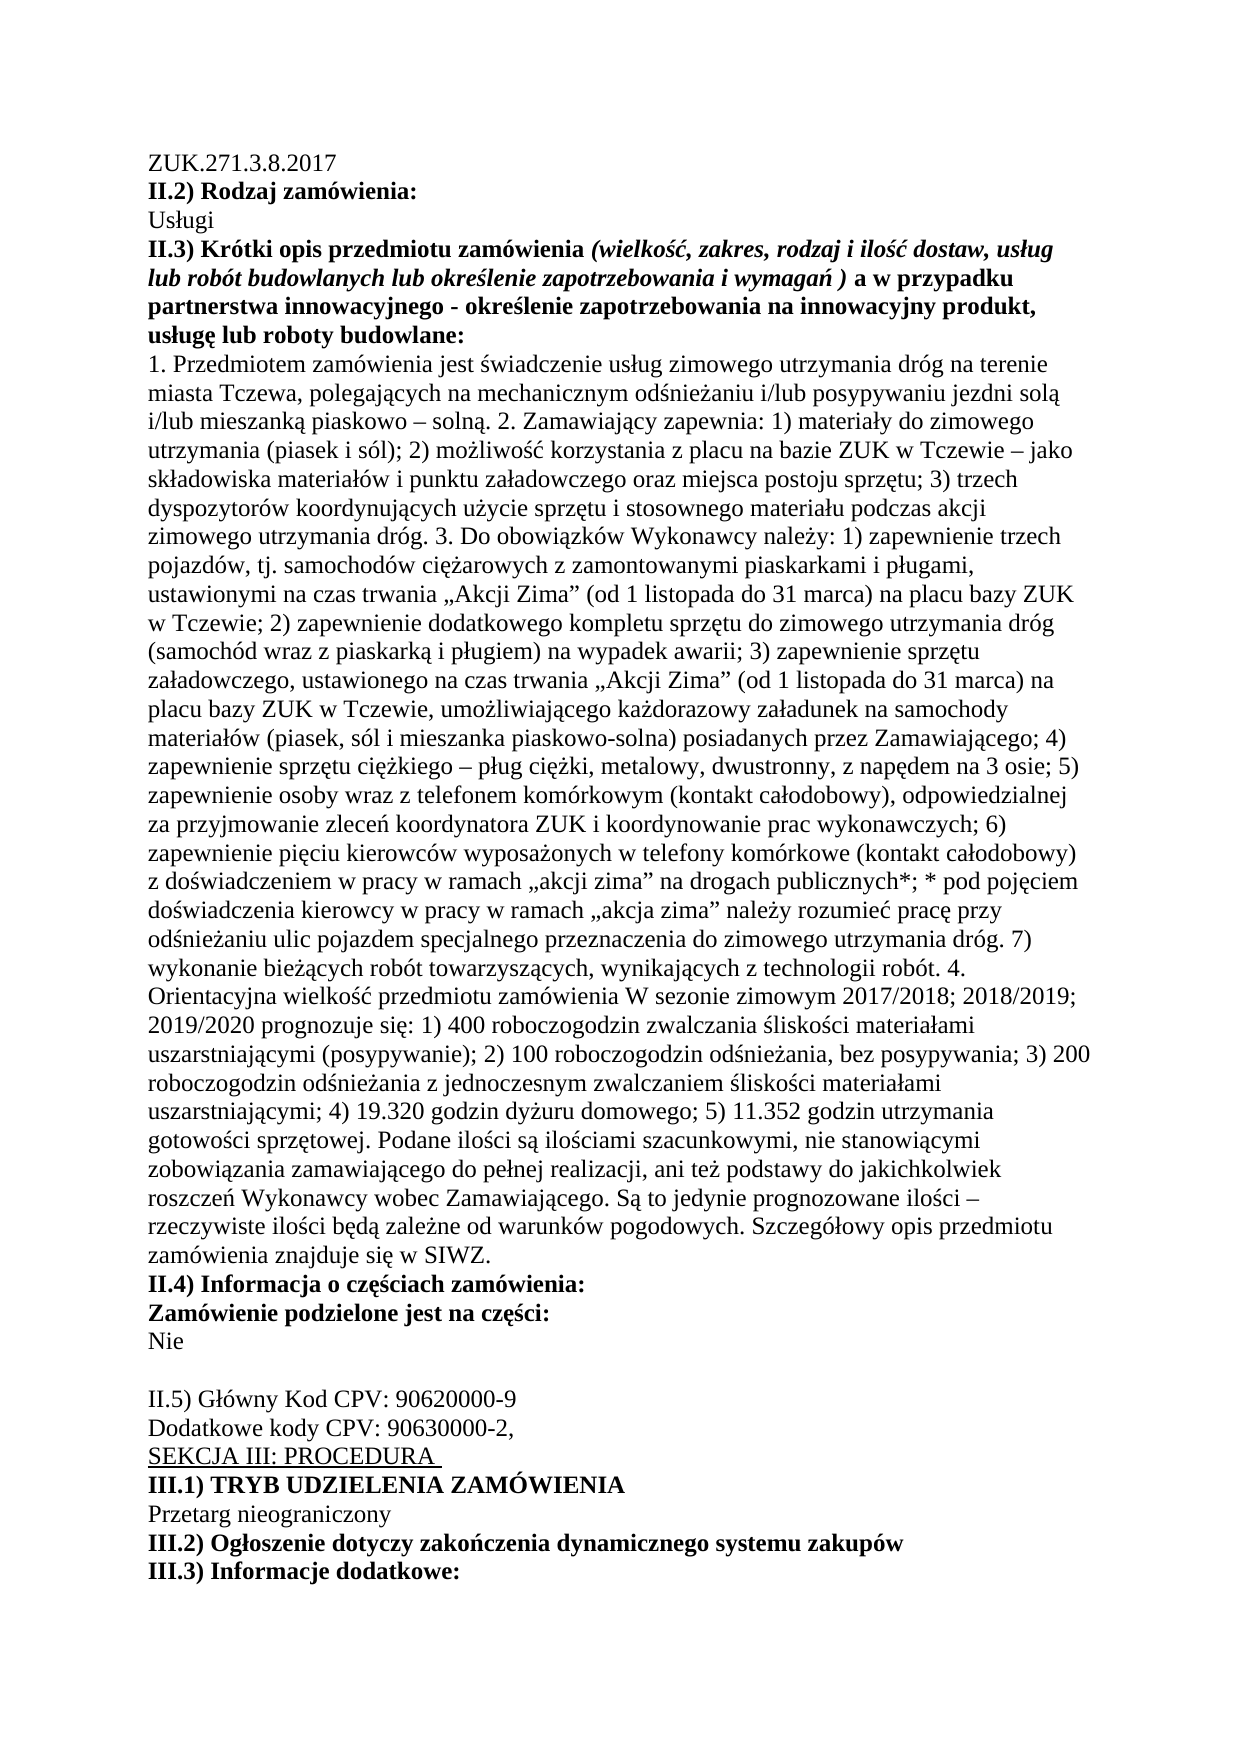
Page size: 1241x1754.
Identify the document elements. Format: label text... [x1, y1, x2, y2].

text II.2) Rodzaj zamówienia: [148, 176, 1093, 205]
text Usługi [148, 205, 1093, 234]
text Przetarg nieograniczony [148, 1499, 1093, 1528]
text 1. Przedmiotem zamówienia jest świadczenie usług zimowego utrzymania dróg na terenie miasta Tczewa, polegających na mechanicznym odśnieżaniu i/lub posypywaniu jezdni solą i/lub mieszanką piaskowo – solną. 2. Zamawiający zapewnia: 1) materiały do zimowego utrzymania (piasek i sól); 2) możliwość korzystania z placu na bazie ZUK w Tczewie – jako składowiska materiałów i punktu załadowczego oraz miejsca postoju sprzętu; 3) trzech dyspozytorów koordynujących użycie sprzętu i stosownego materiału podczas akcji zimowego utrzymania dróg. 3. Do obowiązków Wykonawcy należy: 1) zapewnienie trzech pojazdów, tj. samochodów ciężarowych z zamontowanymi piaskarkami i pługami, ustawionymi na czas trwania „Akcji Zima” (od 1 listopada do 31 marca) na placu bazy ZUK w Tczewie; 2) zapewnienie dodatkowego kompletu sprzętu do zimowego utrzymania dróg (samochód wraz z piaskarką i pługiem) na wypadek awarii; 3) zapewnienie sprzętu załadowczego, ustawionego na czas trwania „Akcji Zima” (od 1 listopada do 31 marca) na placu bazy ZUK w Tczewie, umożliwiającego każdorazowy załadunek na samochody materiałów (piasek, sól i mieszanka piaskowo-solna) posiadanych przez Zamawiającego; 4) zapewnienie sprzętu ciężkiego – pług ciężki, metalowy, dwustronny, z napędem na 3 osie; 5) zapewnienie osoby wraz z telefonem komórkowym (kontakt całodobowy), odpowiedzialnej za przyjmowanie zleceń koordynatora ZUK i koordynowanie prac wykonawczych; 6) zapewnienie pięciu kierowców wyposażonych w telefony komórkowe (kontakt całodobowy) z doświadczeniem w pracy w ramach „akcji zima” na drogach publicznych*; * pod pojęciem doświadczenia kierowcy w pracy w ramach „akcja zima” należy rozumieć pracę przy odśnieżaniu ulic pojazdem specjalnego przeznaczenia do zimowego utrzymania dróg. 7) wykonanie bieżących robót towarzyszących, wynikających z technologii robót. 4. Orientacyjna wielkość przedmiotu zamówienia W sezonie zimowym 2017/2018; 2018/2019; 2019/2020 prognozuje się: 1) 400 roboczogodzin zwalczania śliskości materiałami uszarstniającymi (posypywanie); 2) 100 roboczogodzin odśnieżania, bez posypywania; 3) 200 roboczogodzin odśnieżania z jednoczesnym zwalczaniem śliskości materiałami uszarstniającymi; 4) 19.320 godzin dyżuru domowego; 5) 11.352 godzin utrzymania gotowości sprzętowej. Podane ilości są ilościami szacunkowymi, nie stanowiącymi zobowiązania zamawiającego do pełnej realizacji, ani też podstawy do jakichkolwiek roszczeń Wykonawcy wobec Zamawiającego. Są to jedynie prognozowane ilości – rzeczywiste ilości będą zależne od warunków pogodowych. Szczegółowy opis przedmiotu zamówienia znajduje się w SIWZ. [148, 349, 1093, 1269]
text Nie [148, 1326, 1093, 1355]
text III.3) Informacje dodatkowe: [148, 1556, 1093, 1585]
text ZUK.271.3.8.2017 [148, 148, 1093, 176]
text II.5) Główny Kod CPV: 90620000-9 Dodatkowe kody CPV: 90630000-2, [148, 1384, 1093, 1441]
text SEKCJA III: PROCEDURA [148, 1441, 1093, 1470]
text II.4) Informacja o częściach zamówienia: Zamówienie podzielone jest na części: [148, 1269, 1093, 1326]
text III.1) TRYB UDZIELENIA ZAMÓWIENIA [148, 1470, 1093, 1499]
text III.2) Ogłoszenie dotyczy zakończenia dynamicznego systemu zakupów [148, 1528, 1093, 1556]
text II.3) Krótki opis przedmiotu zamówienia (wielkość, zakres, rodzaj i ilość dostaw, usług lub robót budowlanych lub określenie zapotrzebowania i wymagań ) a w przypadku partnerstwa innowacyjnego - określenie zapotrzebowania na innowacyjny produkt, usługę lub roboty budowlane: [148, 234, 1093, 349]
